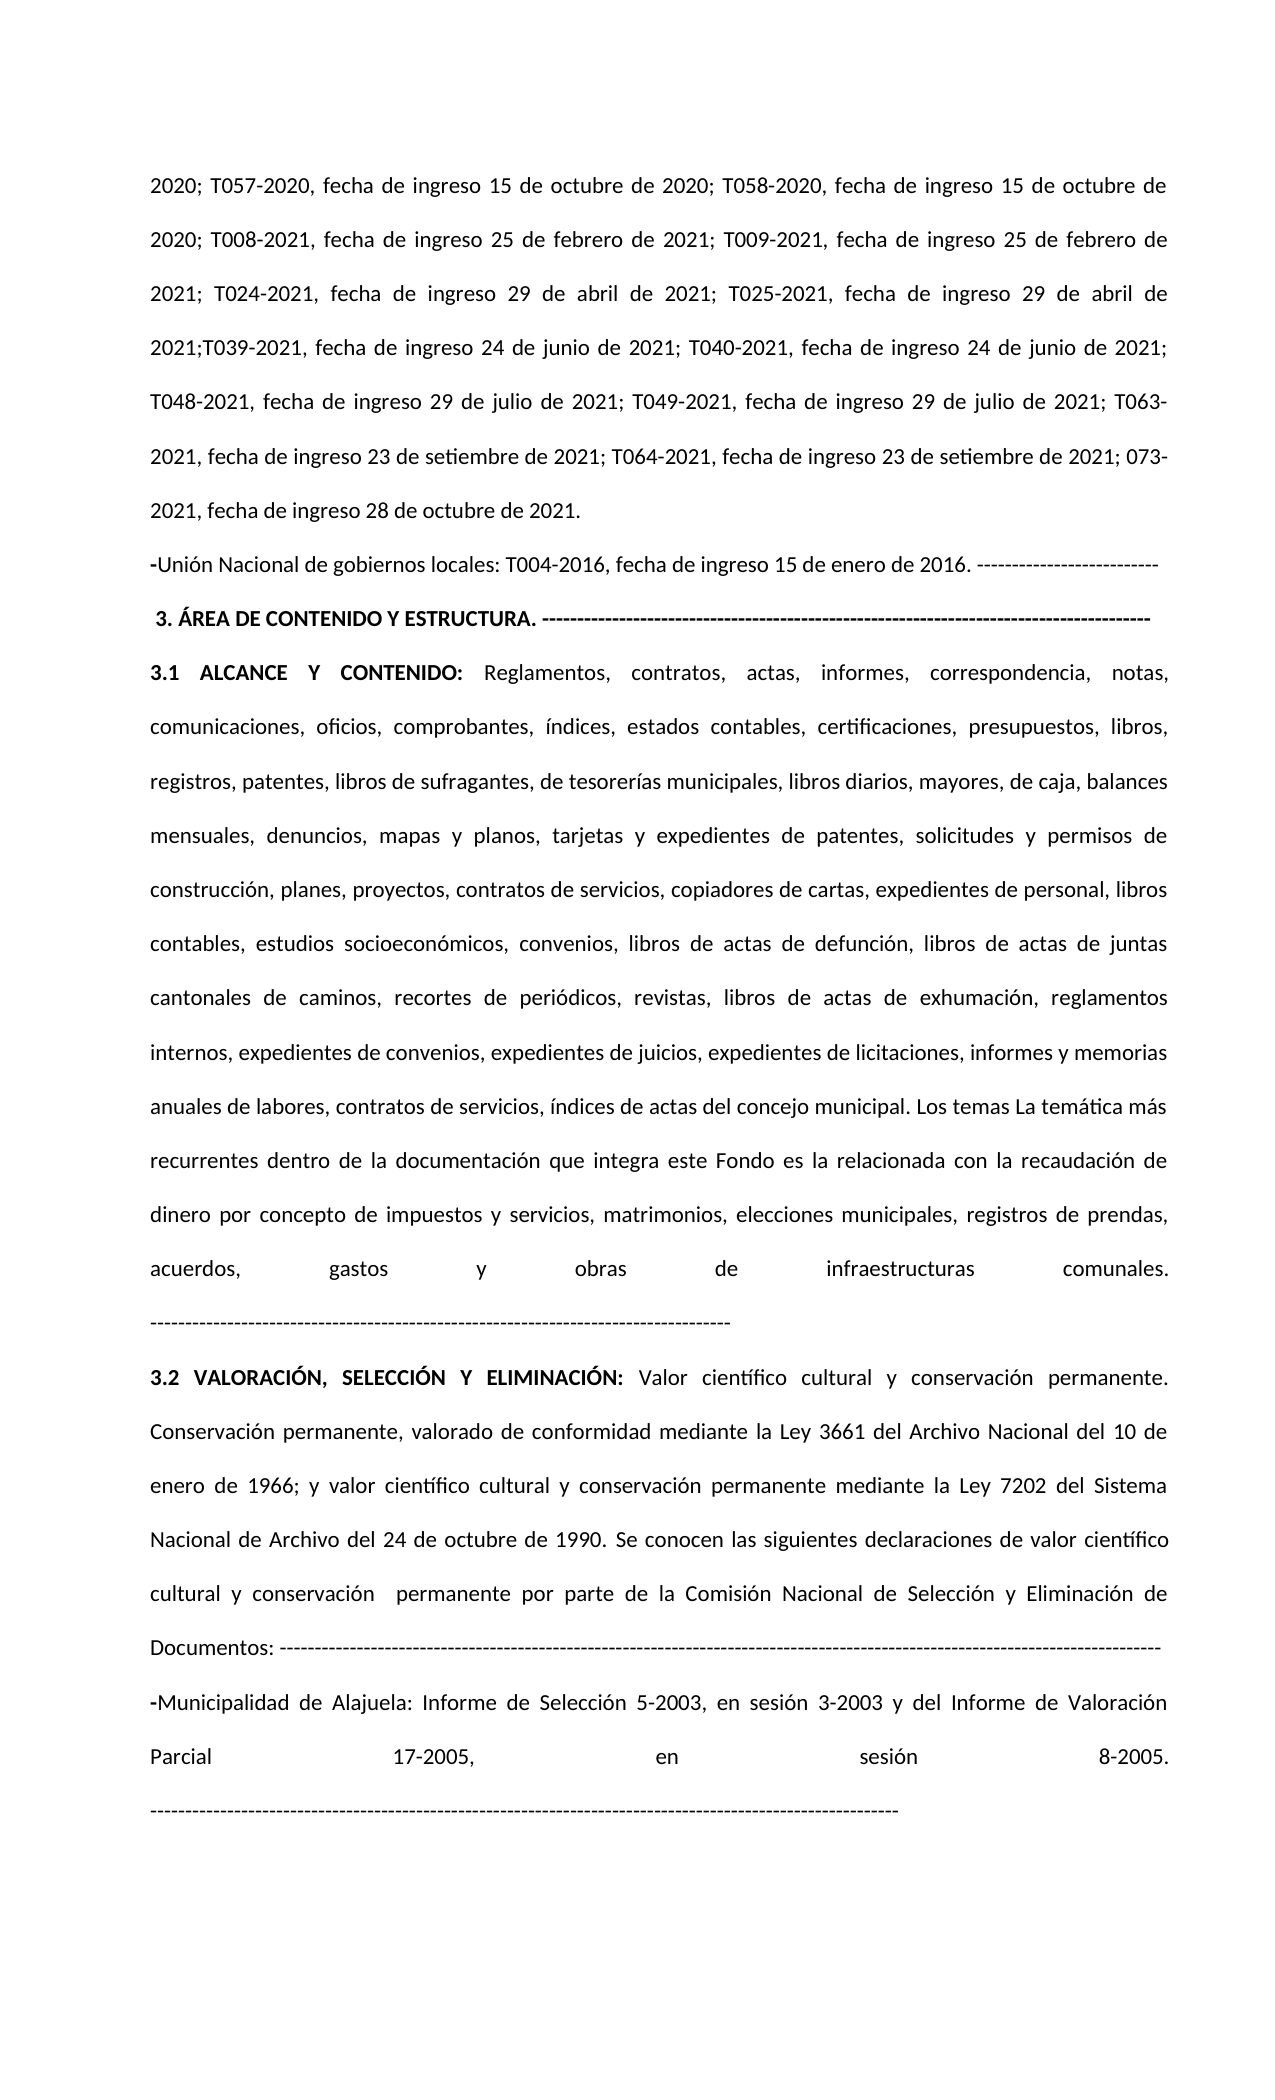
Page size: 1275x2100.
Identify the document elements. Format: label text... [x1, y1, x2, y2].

text 3. ÁREA DE CONTENIDO Y ESTRUCTURA. --------------------------------------------------------------------------------------- [150, 583, 1170, 637]
text -Municipalidad de Alajuela: Informe de Selección 5-2003, en sesión 3-2003 y del Informe de Valoración Parcial 17-2005, en sesión 8-2005. ----------------------------------------------------------------------------------------------------------- [150, 1667, 1170, 1829]
text 3.1 ALCANCE Y CONTENIDO: Reglamentos, contratos, actas, informes, correspondencia, notas, comunicaciones, oficios, comprobantes, índices, estados contables, certificaciones, presupuestos, libros, registros, patentes, libros de sufragantes, de tesorerías municipales, libros diarios, mayores, de caja, balances mensuales, denuncios, mapas y planos, tarjetas y expedientes de patentes, solicitudes y permisos de construcción, planes, proyectos, contratos de servicios, copiadores de cartas, expedientes de personal, libros contables, estudios socioeconómicos, convenios, libros de actas de defunción, libros de actas de juntas cantonales de caminos, recortes de periódicos, revistas, libros de actas de exhumación, reglamentos internos, expedientes de convenios, expedientes de juicios, expedientes de licitaciones, informes y memorias anuales de labores, contratos de servicios, índices de actas del concejo municipal. Los temas La temática más recurrentes dentro de la documentación que integra este Fondo es la relacionada con la recaudación de dinero por concepto de impuestos y servicios, matrimonios, elecciones municipales, registros de prendas, acuerdos, gastos y obras de infraestructuras comunales. ----------------------------------------------------------------------------------- [150, 637, 1170, 1342]
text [150, 150, 1170, 529]
list 3.2 VALORACIÓN, SELECCIÓN Y ELIMINACIÓN: Valor científico cultural y conservación permanente. Conservación permanente, valorado de conformidad mediante la Ley 3661 del Archivo Nacional del 10 de enero de 1966; y valor científico cultural y conservación permanente mediante la Ley 7202 del Sistema Nacional de Archivo del 24 de octubre de 1990. Se conocen las siguientes declaraciones de valor científico cultural y conservación permanente por parte de la Comisión Nacional de Selección y Eliminación de Documentos: ------------------------------------------------------------------------------------------------------------------------------ [150, 1342, 1170, 1667]
text -Unión Nacional de gobiernos locales: T004-2016, fecha de ingreso 15 de enero de 2016. -------------------------- [150, 529, 1170, 583]
